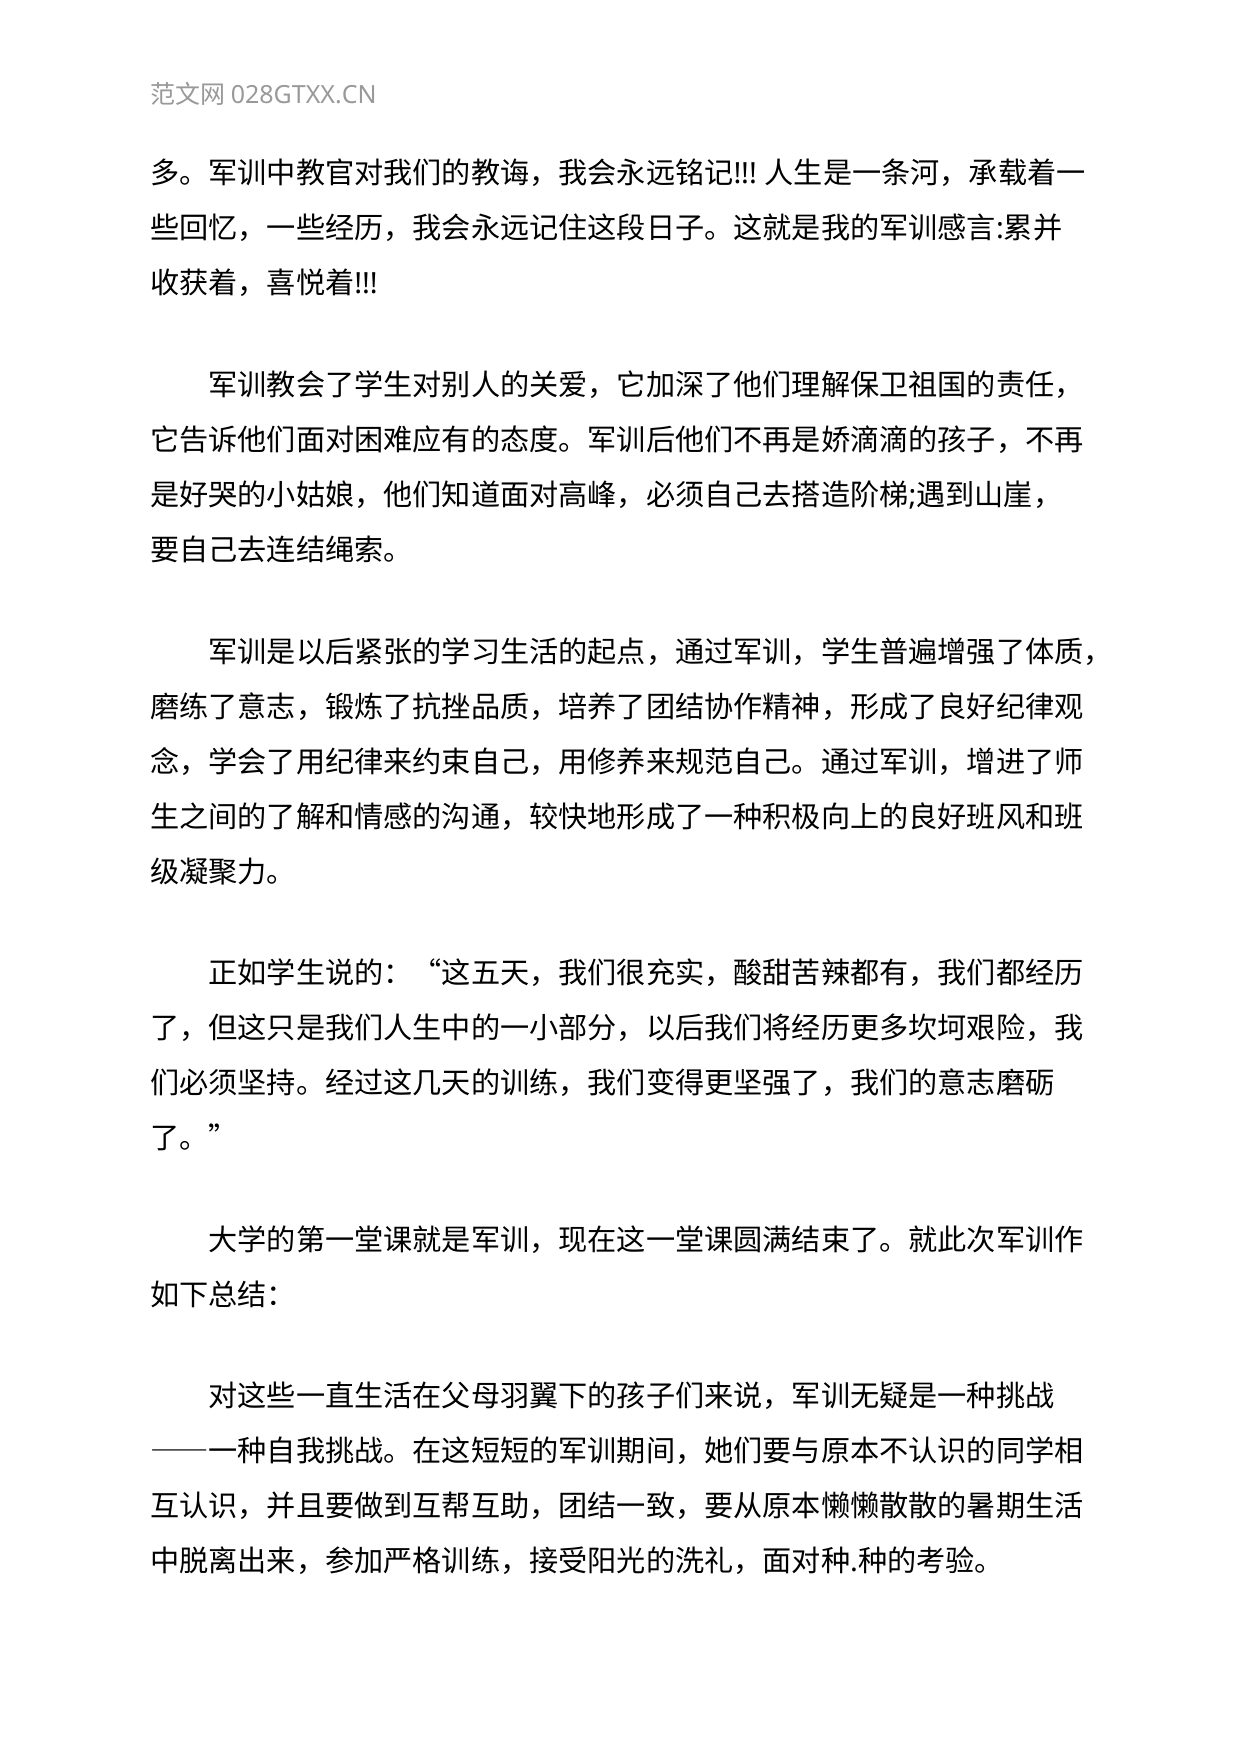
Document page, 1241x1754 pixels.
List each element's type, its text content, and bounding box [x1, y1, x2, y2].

text 军训是以后紧张的学习生活的起点，通过军训，学生普遍增强了体质，磨练了意志，锻炼了抗挫品质，培养了团结协作精神，形成了良好纪律观念，学会了用纪律来约束自己，用修养来规范自己。通过军训，增进了师生之间的了解和情感的沟通，较快地形成了一种积极向上的良好班风和班级凝聚力。 [150, 628, 1090, 890]
text 对这些一直生活在父母羽翼下的孩子们来说，军训无疑是一种挑战——一种自我挑战。在这短短的军训期间，她们要与原本不认识的同学相互认识，并且要做到互帮互助，团结一致，要从原本懒懒散散的暑期生活中脱离出来，参加严格训练，接受阳光的洗礼，面对种.种的考验。 [150, 1373, 1090, 1580]
text 大学的第一堂课就是军训，现在这一堂课圆满结束了。就此次军训作如下总结： [150, 1216, 1090, 1313]
text 军训教会了学生对别人的关爱，它加深了他们理解保卫祖国的责任，它告诉他们面对困难应有的态度。军训后他们不再是娇滴滴的孩子，不再是好哭的小姑娘，他们知道面对高峰，必须自己去搭造阶梯;遇到山崖，要自己去连结绳索。 [150, 362, 1090, 569]
text 正如学生说的：“这五天，我们很充实，酸甜苦辣都有，我们都经历了，但这只是我们人生中的一小部分，以后我们将经历更多坎坷艰险，我们必须坚持。经过这几天的训练，我们变得更坚强了，我们的意志磨砺了。” [150, 950, 1090, 1157]
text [150, 150, 1090, 302]
